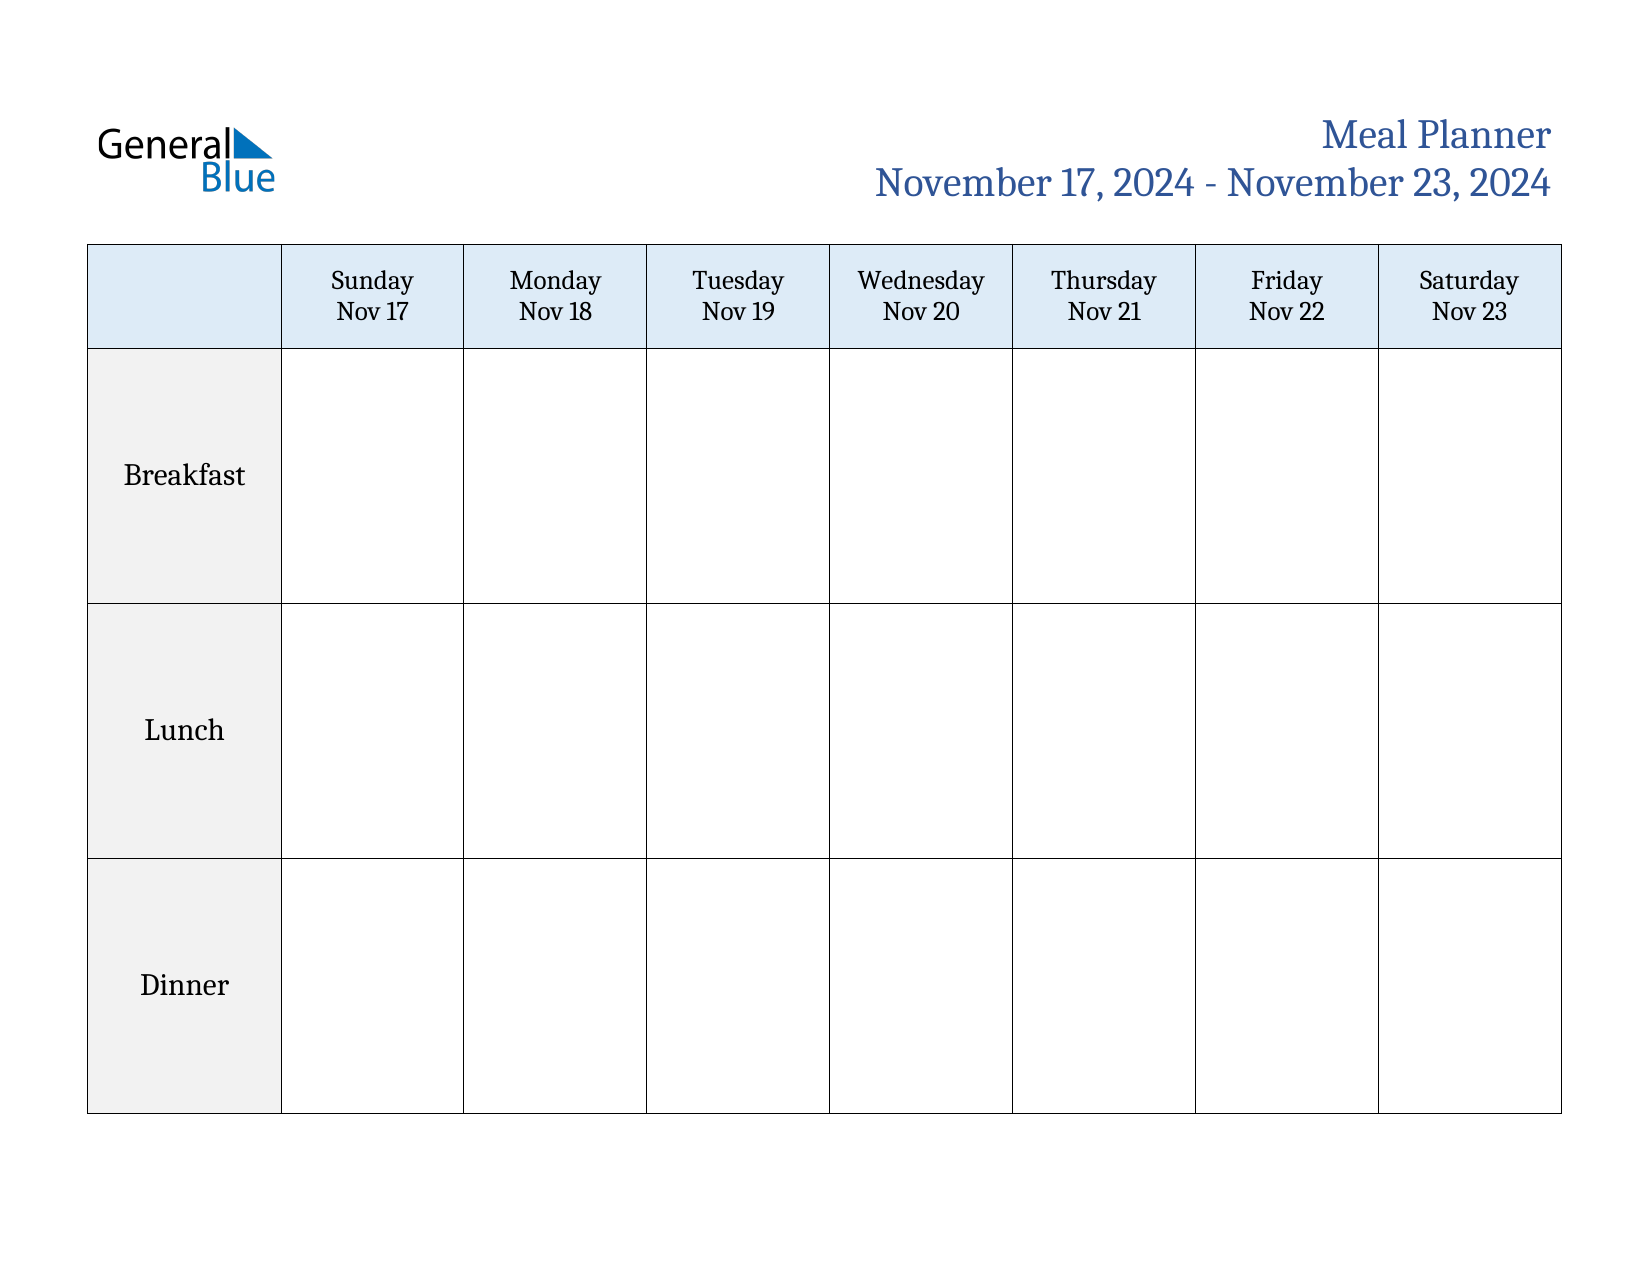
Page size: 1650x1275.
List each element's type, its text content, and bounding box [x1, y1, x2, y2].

table_cell [1013, 604, 1195, 858]
table_cell Wednesday Nov 20 [830, 245, 1012, 348]
table_cell [1013, 859, 1195, 1113]
table_cell [282, 859, 463, 1113]
table_header [88, 75, 281, 244]
table_cell [830, 349, 1012, 603]
table_cell Sunday Nov 17 [282, 245, 463, 348]
table_cell [1013, 349, 1195, 603]
picture [98, 127, 275, 192]
table_cell [1196, 604, 1378, 858]
table_cell Thursday Nov 21 [1013, 245, 1195, 348]
table_cell [1379, 349, 1561, 603]
table_cell Lunch [88, 604, 281, 858]
table_cell [647, 604, 829, 858]
table_header Meal Planner November 17, 2024 - November 23, 2024 [281, 75, 1562, 244]
table_cell [464, 349, 646, 603]
table_cell [88, 245, 281, 348]
table_cell [464, 859, 646, 1113]
table_cell [282, 349, 463, 603]
table_cell [1379, 859, 1561, 1113]
table_cell Tuesday Nov 19 [647, 245, 829, 348]
table_cell [647, 349, 829, 603]
table_cell [1379, 604, 1561, 858]
table_cell Dinner [88, 859, 281, 1113]
table_cell [830, 604, 1012, 858]
table_cell [464, 604, 646, 858]
table_cell [1196, 859, 1378, 1113]
table_cell [282, 604, 463, 858]
table_cell [647, 859, 829, 1113]
table_cell [1196, 349, 1378, 603]
table_cell Breakfast [88, 349, 281, 603]
table_cell Friday Nov 22 [1196, 245, 1378, 348]
table_cell Monday Nov 18 [464, 245, 646, 348]
table_cell Saturday Nov 23 [1379, 245, 1561, 348]
table_cell [830, 859, 1012, 1113]
